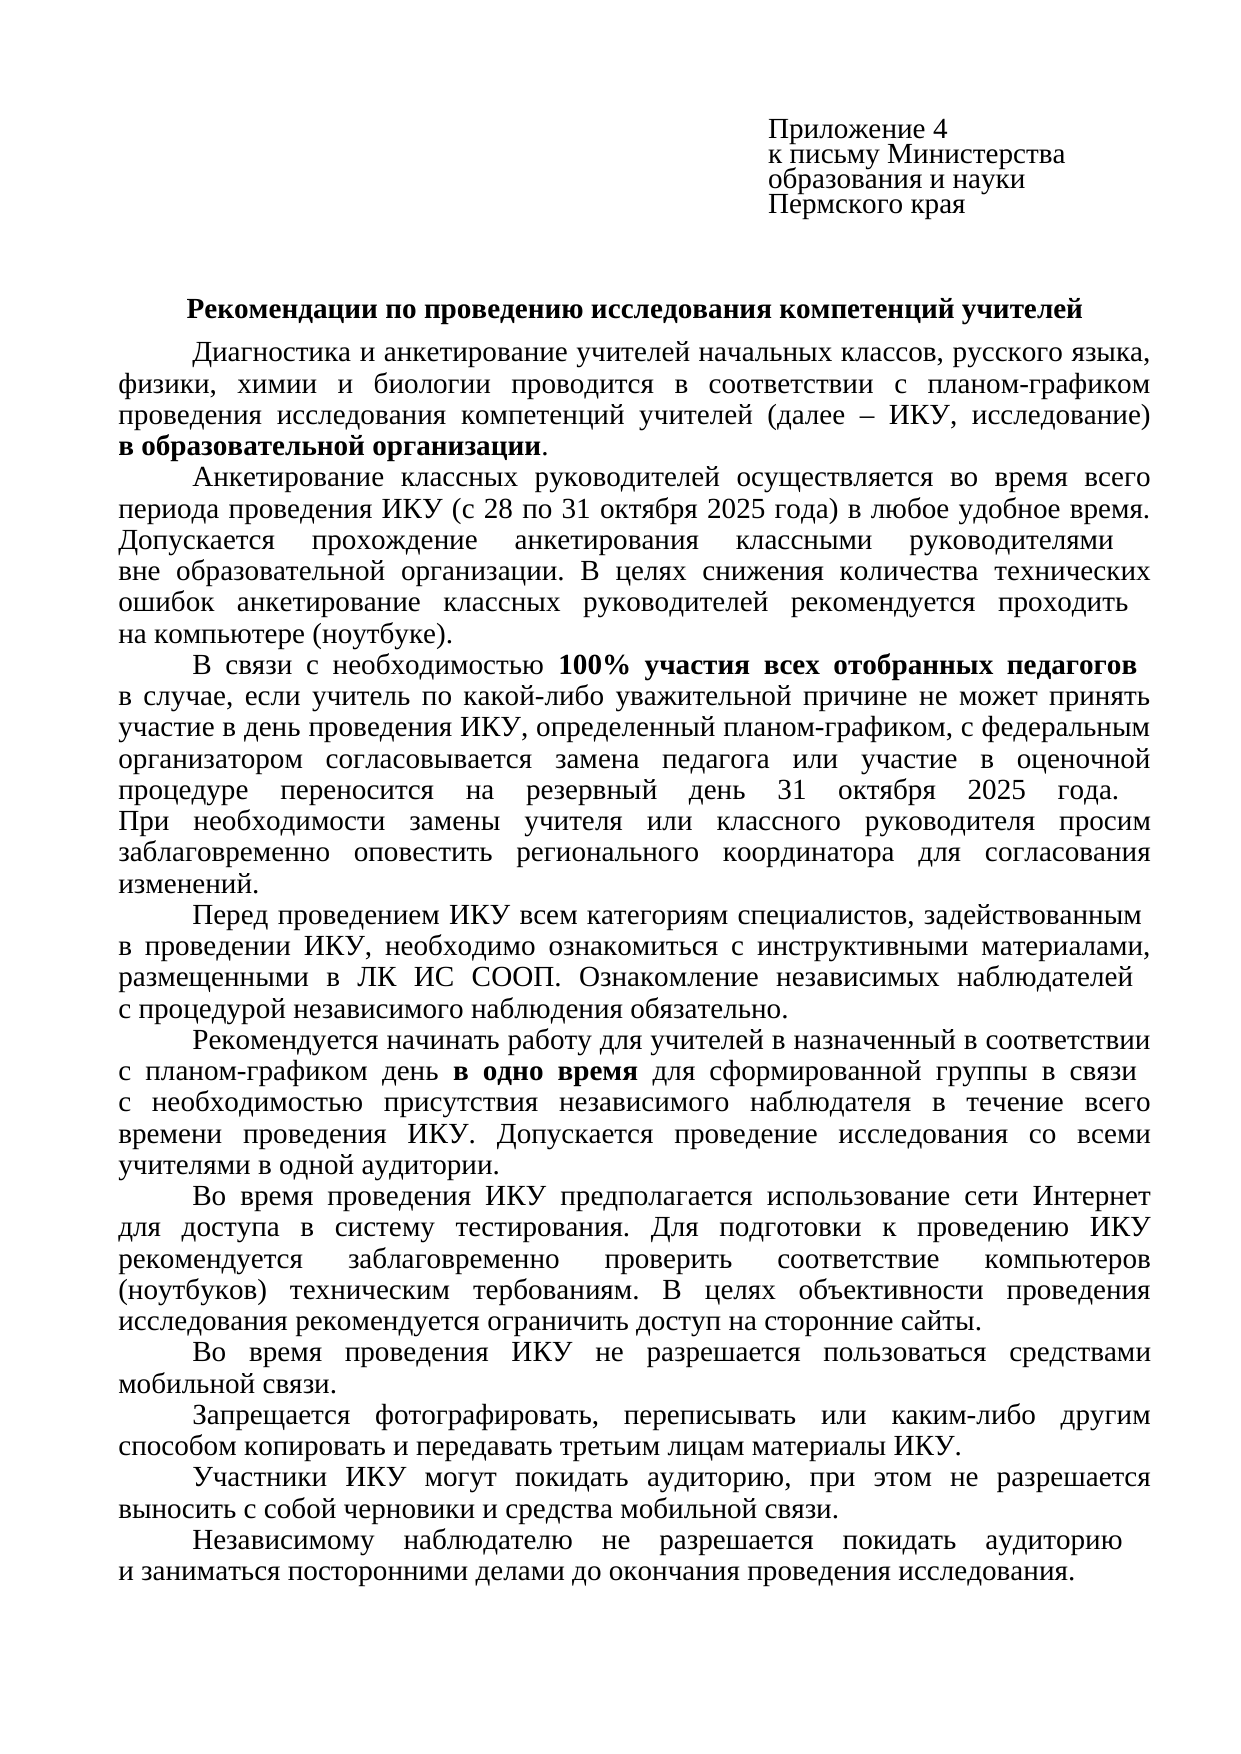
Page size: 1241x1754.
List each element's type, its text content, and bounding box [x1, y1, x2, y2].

text образования и науки [768, 168, 1152, 193]
text Пермского края [768, 193, 1152, 218]
text Независимому наблюдателю не разрешается покидать аудиторию и заниматься посторонними делами до окончания проведения исследования. [118, 1524, 1152, 1587]
text Рекомендации по проведению исследования компетенций учителей [118, 293, 1152, 324]
text Диагностика и анкетирование учителей начальных классов, русского языка, физики, химии и биологии проводится в соответствии с планом-графиком проведения исследования компетенций учителей (далее – ИКУ, исследование) в образовательной организации. [118, 337, 1152, 462]
text Во время проведения ИКУ предполагается использование сети Интернет для доступа в систему тестирования. Для подготовки к проведению ИКУ рекомендуется заблаговременно проверить соответствие компьютеров (ноутбуков) техническим тербованиям. В целях объективности проведения исследования рекомендуется ограничить доступ на сторонние сайты. [118, 1181, 1152, 1337]
text Во время проведения ИКУ не разрешается пользоваться средствами мобильной связи. [118, 1337, 1152, 1399]
text Участники ИКУ могут покидать аудиторию, при этом не разрешается выносить с собой черновики и средства мобильной связи. [118, 1462, 1152, 1524]
text Запрещается фотографировать, переписывать или каким-либо другим способом копировать и передавать третьим лицам материалы ИКУ. [118, 1399, 1152, 1462]
text к письму Министерства [768, 143, 1152, 168]
text Анкетирование классных руководителей осуществляется во время всего периода проведения ИКУ (с 28 по 31 октября 2025 года) в любое удобное время. Допускается прохождение анкетирования классными руководителями вне образовательной организации. В целях снижения количества технических ошибок анкетирование классных руководителей рекомендуется проходить на компьютере (ноутбуке). [118, 462, 1152, 649]
text Приложение 4 [768, 118, 1152, 143]
text В связи с необходимостью 100% участия всех отобранных педагогов в случае, если учитель по какой-либо уважительной причине не может принять участие в день проведения ИКУ, определенный планом-графиком, с федеральным организатором согласовывается замена педагога или участие в оценочной процедуре переносится на резервный день 31 октября 2025 года. При необходимости замены учителя или классного руководителя просим заблаговременно оповестить регионального координатора для согласования изменений. [118, 649, 1152, 899]
text Рекомендуется начинать работу для учителей в назначенный в соответствии с планом-графиком день в одно время для сформированной группы в связи с необходимостью присутствия независимого наблюдателя в течение всего времени проведения ИКУ. Допускается проведение исследования со всеми учителями в одной аудитории. [118, 1024, 1152, 1181]
text Перед проведением ИКУ всем категориям специалистов, задействованным в проведении ИКУ, необходимо ознакомиться с инструктивными материалами, размещенными в ЛК ИС СООП. Ознакомление независимых наблюдателей с процедурой независимого наблюдения обязательно. [118, 899, 1152, 1024]
